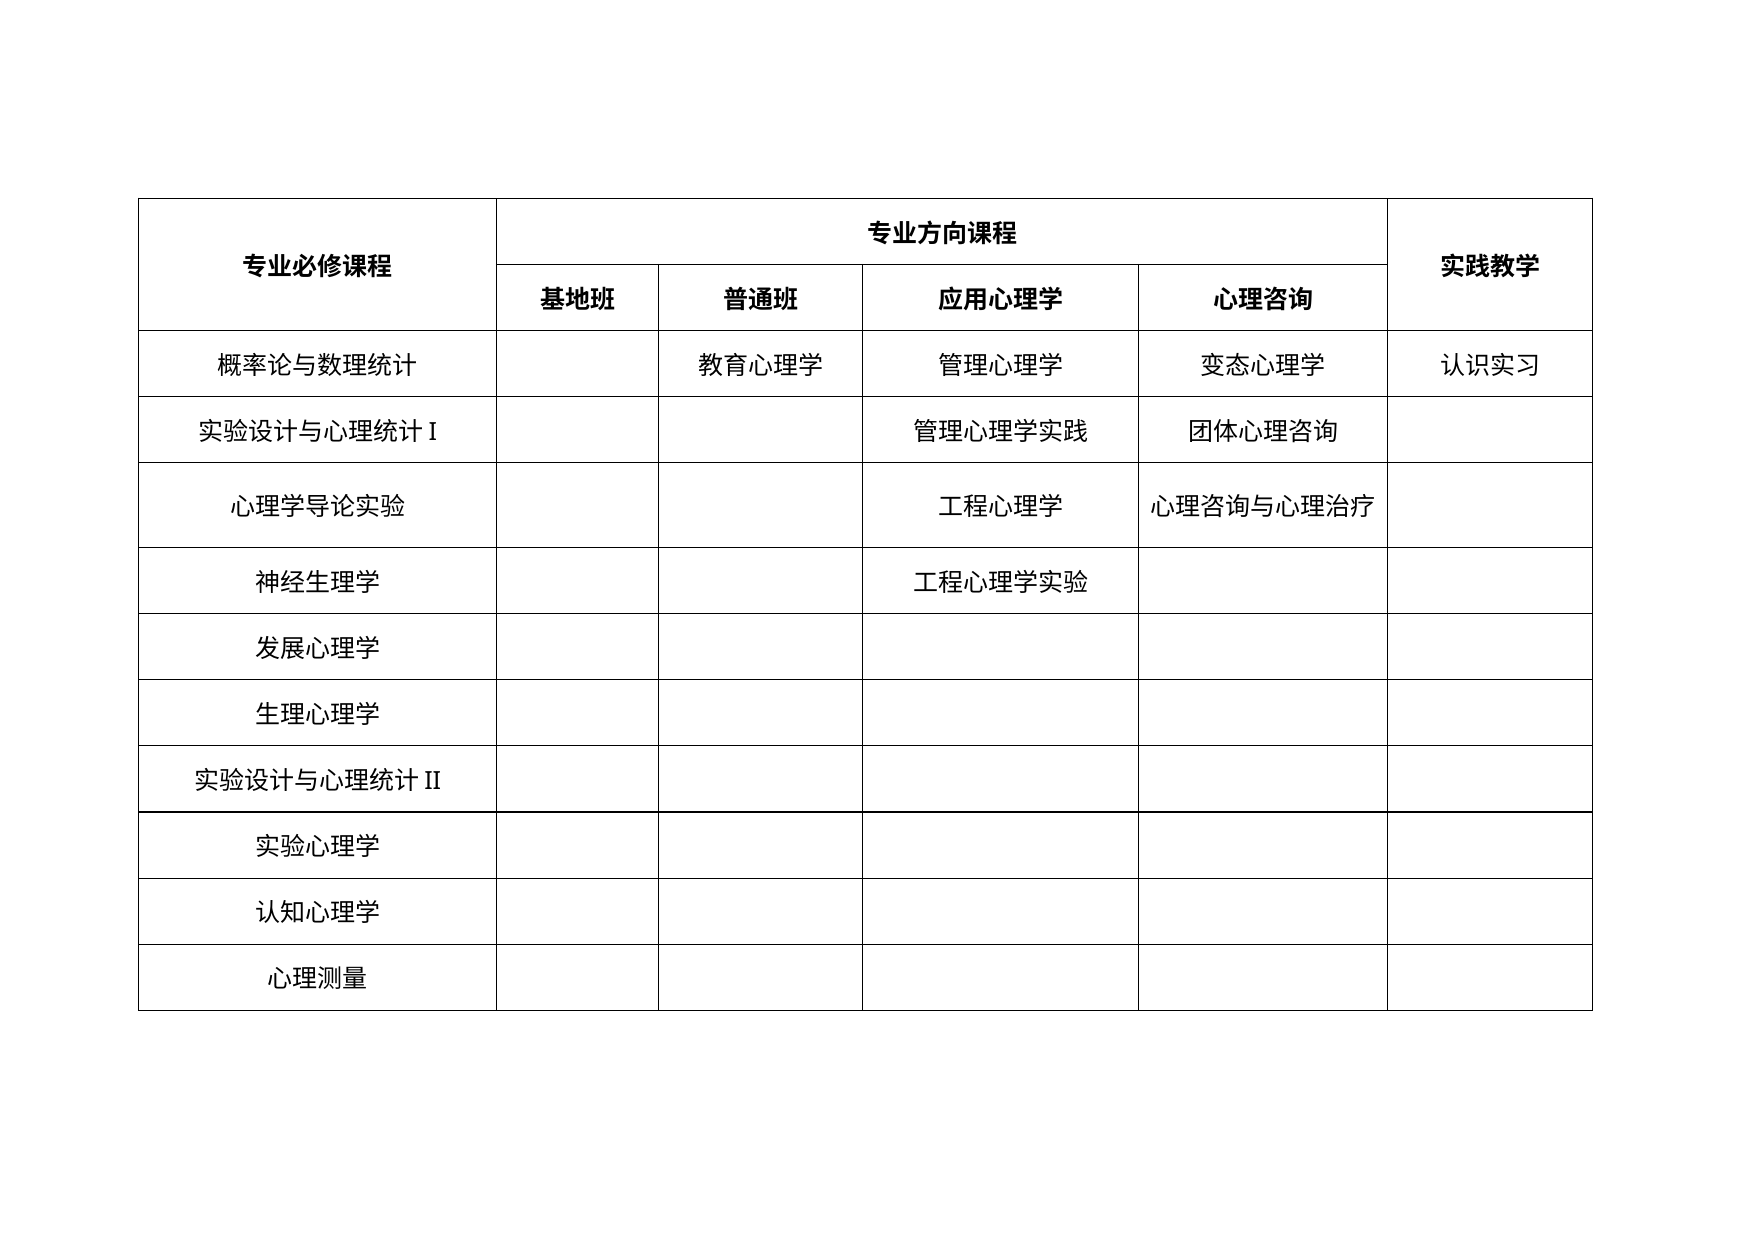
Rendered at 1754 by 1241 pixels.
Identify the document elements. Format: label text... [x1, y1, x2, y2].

table_cell 变态心理学 [1139, 331, 1387, 396]
table_cell 神经生理学 [139, 548, 496, 613]
table_cell [863, 813, 1138, 877]
table_cell [659, 945, 862, 1009]
table_cell [1388, 548, 1592, 613]
table_cell [1139, 614, 1387, 679]
table_cell [659, 548, 862, 613]
table_cell [659, 397, 862, 462]
table_cell 生理心理学 [139, 680, 496, 745]
table_cell [497, 945, 658, 1009]
table_cell [863, 614, 1138, 679]
table_cell 教育心理学 [659, 331, 862, 396]
table_cell [497, 397, 658, 462]
table_cell [863, 945, 1138, 1009]
table_cell [659, 463, 862, 547]
table_cell [1388, 614, 1592, 679]
table_cell [497, 746, 658, 811]
table_cell 基地班 [497, 265, 658, 330]
table_cell [863, 746, 1138, 811]
table_cell 实验设计与心理统计II [139, 746, 496, 811]
table_cell [497, 463, 658, 547]
table_cell [1388, 746, 1592, 811]
table_cell [659, 813, 862, 877]
table_cell [497, 548, 658, 613]
table_cell [659, 746, 862, 811]
table_cell [1388, 879, 1592, 943]
table_header 专业方向课程 [497, 199, 1387, 264]
table_cell [1388, 397, 1592, 462]
table_cell 概率论与数理统计 [139, 331, 496, 396]
table_cell [1388, 680, 1592, 745]
table_cell [1139, 680, 1387, 745]
table_cell 实验设计与心理统计I [139, 397, 496, 462]
table_cell 管理心理学实践 [863, 397, 1138, 462]
table_cell 工程心理学实验 [863, 548, 1138, 613]
table_cell 工程心理学 [863, 463, 1138, 547]
table_cell [863, 680, 1138, 745]
table_cell [863, 879, 1138, 943]
table_cell [1139, 813, 1387, 877]
table_cell [659, 680, 862, 745]
table_cell [659, 879, 862, 943]
table_cell [1388, 945, 1592, 1009]
table_cell [1139, 548, 1387, 613]
table_cell [1139, 746, 1387, 811]
table_cell 心理咨询 [1139, 265, 1387, 330]
table_cell [497, 813, 658, 877]
table_cell 心理咨询与心理治疗 [1139, 463, 1387, 547]
table_cell [659, 614, 862, 679]
table_cell [497, 879, 658, 943]
table_cell [1388, 813, 1592, 877]
table_header 实践教学 [1388, 199, 1592, 330]
table_cell [1139, 879, 1387, 943]
table_cell 认知心理学 [139, 879, 496, 943]
table_cell 应用心理学 [863, 265, 1138, 330]
table_cell 团体心理咨询 [1139, 397, 1387, 462]
table_cell 管理心理学 [863, 331, 1138, 396]
table_cell 发展心理学 [139, 614, 496, 679]
table_cell 实验心理学 [139, 813, 496, 877]
table_cell 普通班 [659, 265, 862, 330]
table_cell [497, 331, 658, 396]
table_cell [1388, 463, 1592, 547]
table_cell 心理测量 [139, 945, 496, 1009]
table_cell [1139, 945, 1387, 1009]
table_cell 心理学导论实验 [139, 463, 496, 547]
table_header 专业必修课程 [139, 199, 496, 330]
table_cell 认识实习 [1388, 331, 1592, 396]
table_cell [497, 614, 658, 679]
table_cell [497, 680, 658, 745]
